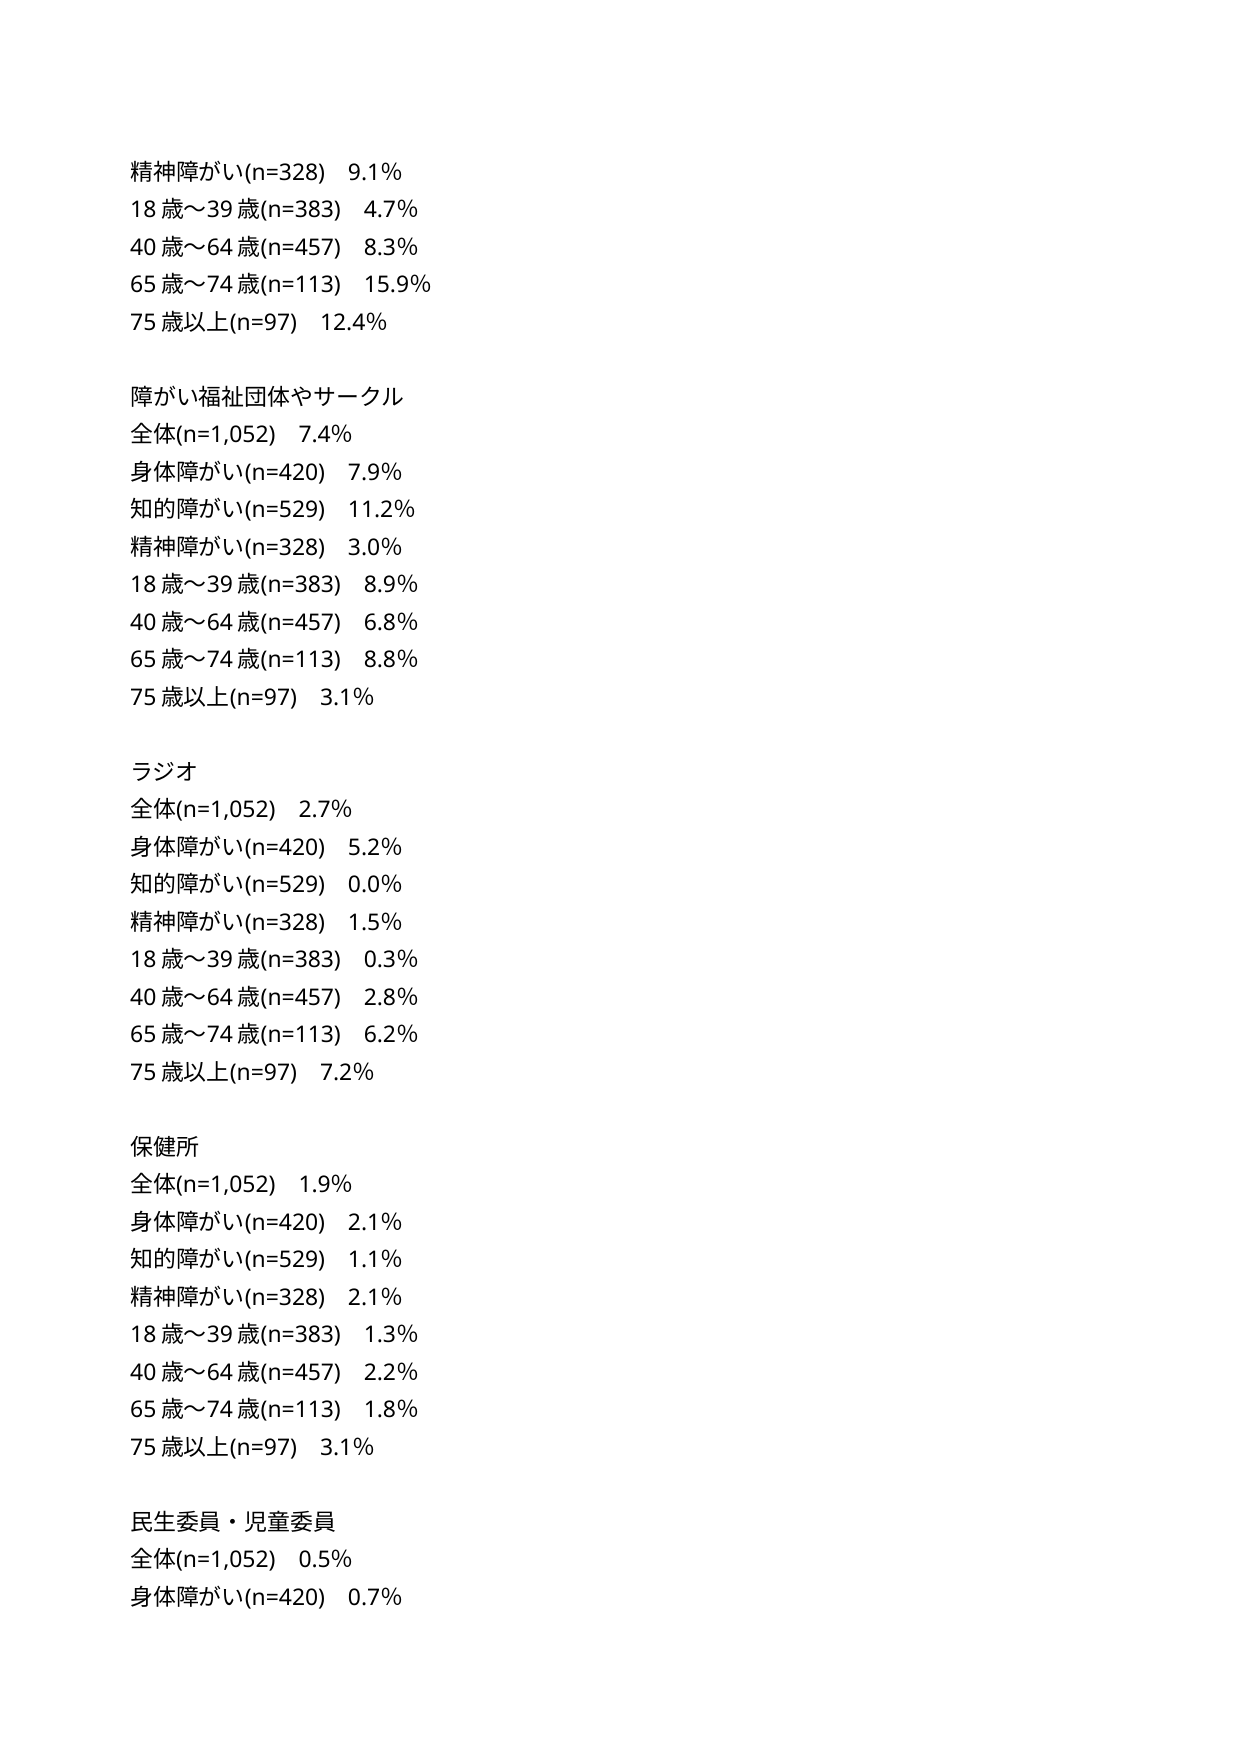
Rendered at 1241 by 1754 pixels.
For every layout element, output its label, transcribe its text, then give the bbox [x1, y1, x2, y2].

text 65歳～74歳(n=113) 1.8％ [130, 1389, 1110, 1427]
text 40歳～64歳(n=457) 8.3％ [130, 227, 1110, 264]
text 40歳～64歳(n=457) 6.8％ [130, 602, 1110, 639]
text 全体(n=1,052) 0.5％ [130, 1539, 1110, 1577]
text 75歳以上(n=97) 3.1％ [130, 1427, 1110, 1464]
text 65歳～74歳(n=113) 15.9％ [130, 264, 1110, 302]
text 身体障がい(n=420) 2.1％ [130, 1202, 1110, 1239]
text 75歳以上(n=97) 12.4％ [130, 302, 1110, 339]
text ラジオ [130, 752, 1110, 789]
text 精神障がい(n=328) 3.0％ [130, 527, 1110, 564]
text 40歳～64歳(n=457) 2.2％ [130, 1352, 1110, 1389]
text 65歳～74歳(n=113) 8.8％ [130, 639, 1110, 677]
text 18歳～39歳(n=383) 1.3％ [130, 1314, 1110, 1352]
text 75歳以上(n=97) 7.2％ [130, 1052, 1110, 1089]
text 18歳～39歳(n=383) 4.7％ [130, 189, 1110, 227]
text 18歳～39歳(n=383) 0.3％ [130, 939, 1110, 977]
text 精神障がい(n=328) 9.1％ [130, 152, 1110, 189]
text 障がい福祉団体やサークル [130, 377, 1110, 414]
text 全体(n=1,052) 1.9％ [130, 1164, 1110, 1202]
text 知的障がい(n=529) 1.1％ [130, 1239, 1110, 1277]
text 全体(n=1,052) 2.7％ [130, 789, 1110, 827]
text 18歳～39歳(n=383) 8.9％ [130, 564, 1110, 602]
text 精神障がい(n=328) 1.5％ [130, 902, 1110, 939]
text 精神障がい(n=328) 2.1％ [130, 1277, 1110, 1314]
text 保健所 [130, 1127, 1110, 1164]
text 65歳～74歳(n=113) 6.2％ [130, 1014, 1110, 1052]
text 民生委員・児童委員 [130, 1502, 1110, 1539]
text 全体(n=1,052) 7.4％ [130, 414, 1110, 452]
text 身体障がい(n=420) 5.2％ [130, 827, 1110, 864]
text 知的障がい(n=529) 0.0％ [130, 864, 1110, 902]
text 75歳以上(n=97) 3.1％ [130, 677, 1110, 714]
text 知的障がい(n=529) 11.2％ [130, 489, 1110, 527]
text 40歳～64歳(n=457) 2.8％ [130, 977, 1110, 1014]
text 身体障がい(n=420) 0.7％ [130, 1577, 1110, 1614]
text 身体障がい(n=420) 7.9％ [130, 452, 1110, 489]
